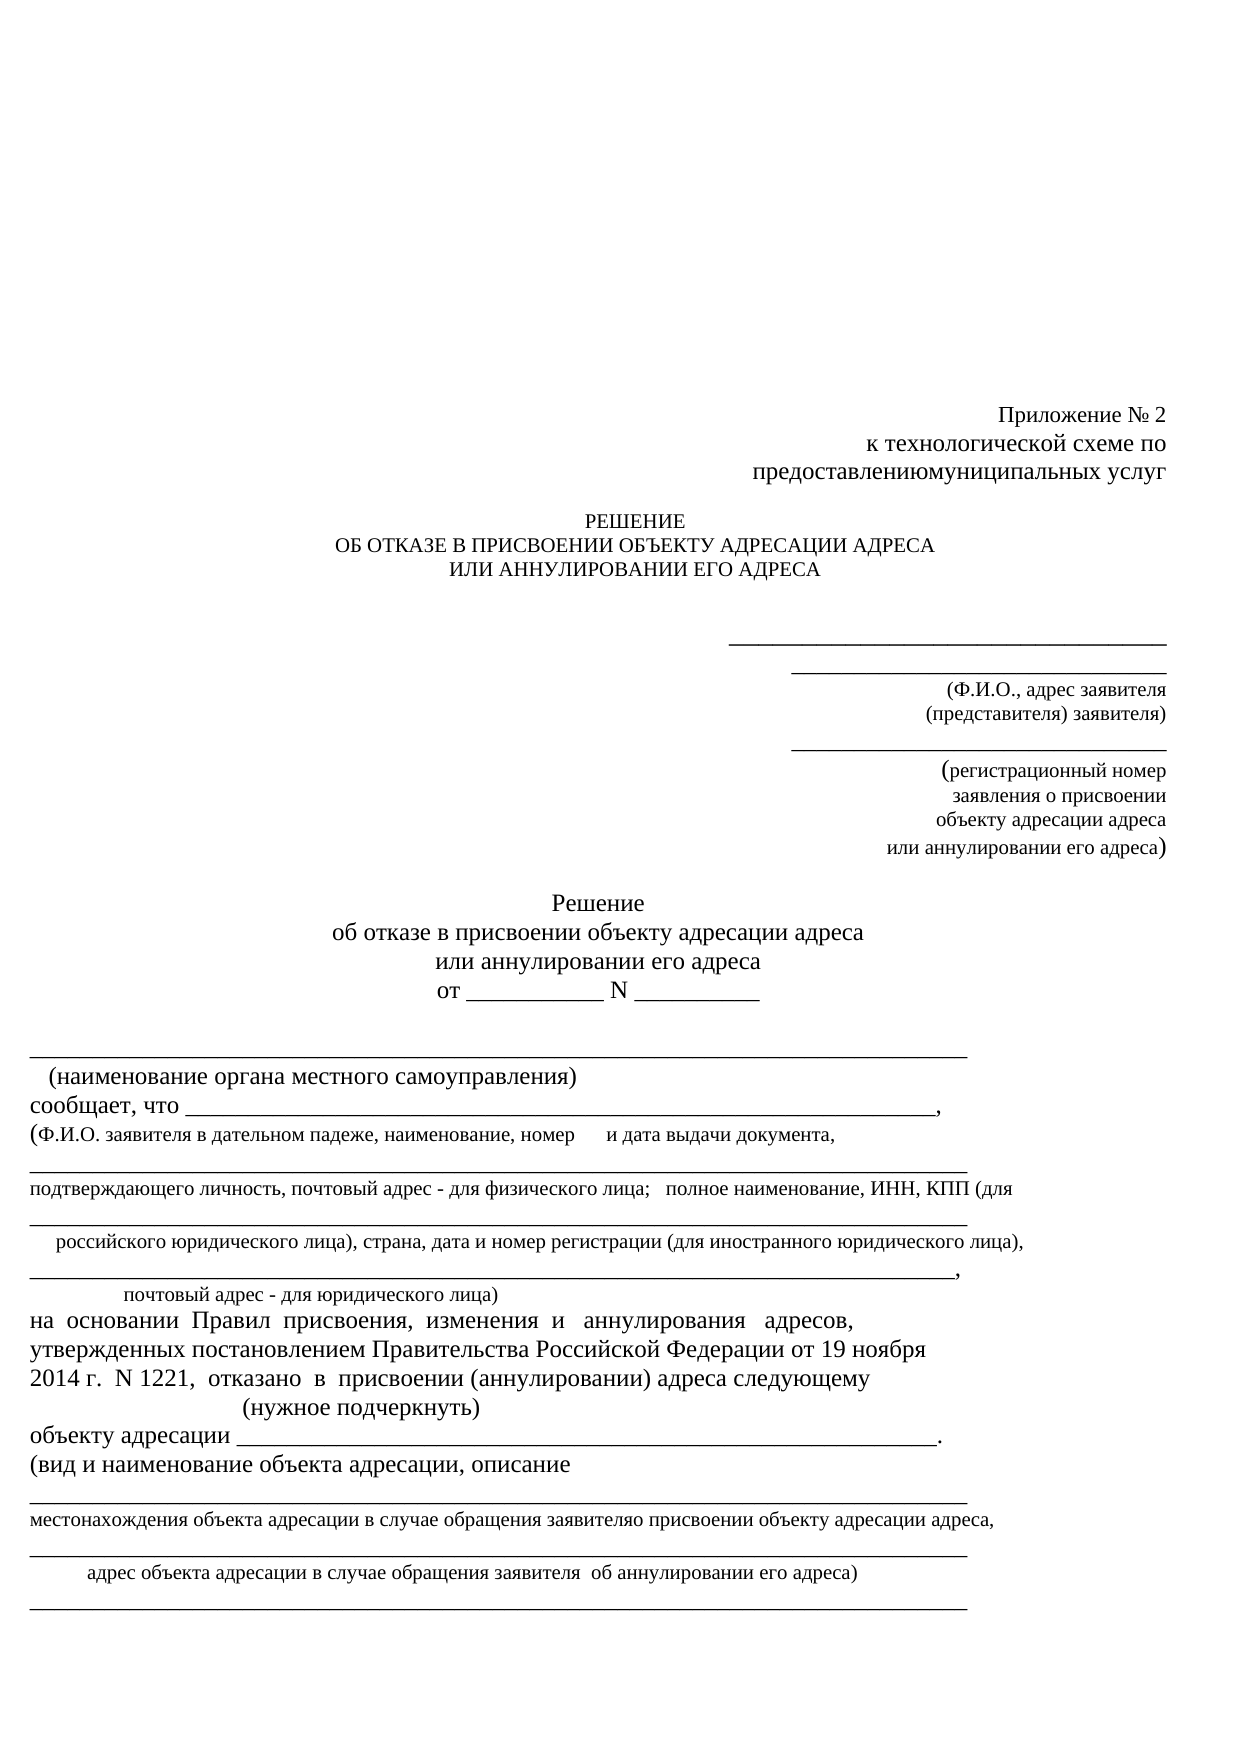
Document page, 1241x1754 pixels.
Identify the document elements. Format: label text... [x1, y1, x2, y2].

text (нужное подчеркнуть) [29, 1392, 1166, 1421]
text ___________________________________________________________________________ [29, 1147, 1166, 1176]
text ИЛИ АННУЛИРОВАНИИ ЕГО АДРЕСА [29, 557, 1166, 581]
text адрес объекта адресации в случае обращения заявителя об аннулировании его адреса) [29, 1560, 1166, 1584]
text объекту адресации ________________________________________________________. [29, 1421, 1166, 1449]
text местонахождения объекта адресации в случае обращения заявителяо присвоении объекту адресации адреса, [29, 1507, 1166, 1531]
text сообщает, что ____________________________________________________________, [29, 1090, 1166, 1118]
text подтверждающего личность, почтовый адрес - для физического лица; полное наименование, ИНН, КПП (для [29, 1176, 1166, 1200]
text ___________________________________________________________________________ [29, 1531, 1166, 1560]
text ___________________________________________________________________________ [29, 1200, 1166, 1229]
text ______________________________ [29, 615, 1166, 648]
text ______________________________ [29, 648, 1166, 677]
text ___________________________________________________________________________ [29, 1478, 1166, 1507]
text от ___________ N __________ [29, 975, 1166, 1003]
text РЕШЕНИЕ [29, 509, 1166, 533]
text или аннулировании его адреса) [29, 831, 1166, 860]
text или аннулировании его адреса [29, 946, 1166, 975]
text на основании Правил присвоения, изменения и аннулирования адресов, [29, 1306, 1166, 1334]
text заявления о присвоении [29, 783, 1166, 807]
text (наименование органа местного самоуправления) [29, 1061, 1166, 1090]
text (представителя) заявителя) [29, 701, 1166, 725]
text ___________________________________________________________________________ [29, 1032, 1166, 1061]
text ___________________________________________________________________________ [29, 1584, 1166, 1612]
text Приложение № 2 [29, 401, 1166, 428]
text Решение [29, 888, 1166, 917]
text (Ф.И.О., адрес заявителя [29, 677, 1166, 701]
text (вид и наименование объекта адресации, описание [29, 1449, 1166, 1478]
text 2014 г. N 1221, отказано в присвоении (аннулировании) адреса следующему [29, 1363, 1166, 1392]
text ОБ ОТКАЗЕ В ПРИСВОЕНИИ ОБЪЕКТУ АДРЕСАЦИИ АДРЕСА [29, 533, 1166, 557]
text российского юридического лица), страна, дата и номер регистрации (для иностранного юридического лица), [29, 1229, 1166, 1253]
text ______________________________ [29, 725, 1166, 754]
text об отказе в присвоении объекту адресации адреса [29, 917, 1166, 946]
text предоставлениюмуниципальных услуг [29, 456, 1166, 485]
text (регистрационный номер [29, 754, 1166, 783]
text (Ф.И.О. заявителя в дательном падеже, наименование, номер и дата выдачи документа, [29, 1118, 1166, 1147]
text почтовый адрес - для юридического лица) [29, 1282, 1166, 1306]
text __________________________________________________________________________, [29, 1253, 1166, 1282]
text к технологической схеме по [29, 428, 1166, 456]
text утвержденных постановлением Правительства Российской Федерации от 19 ноября [29, 1334, 1166, 1363]
text объекту адресации адреса [29, 807, 1166, 831]
